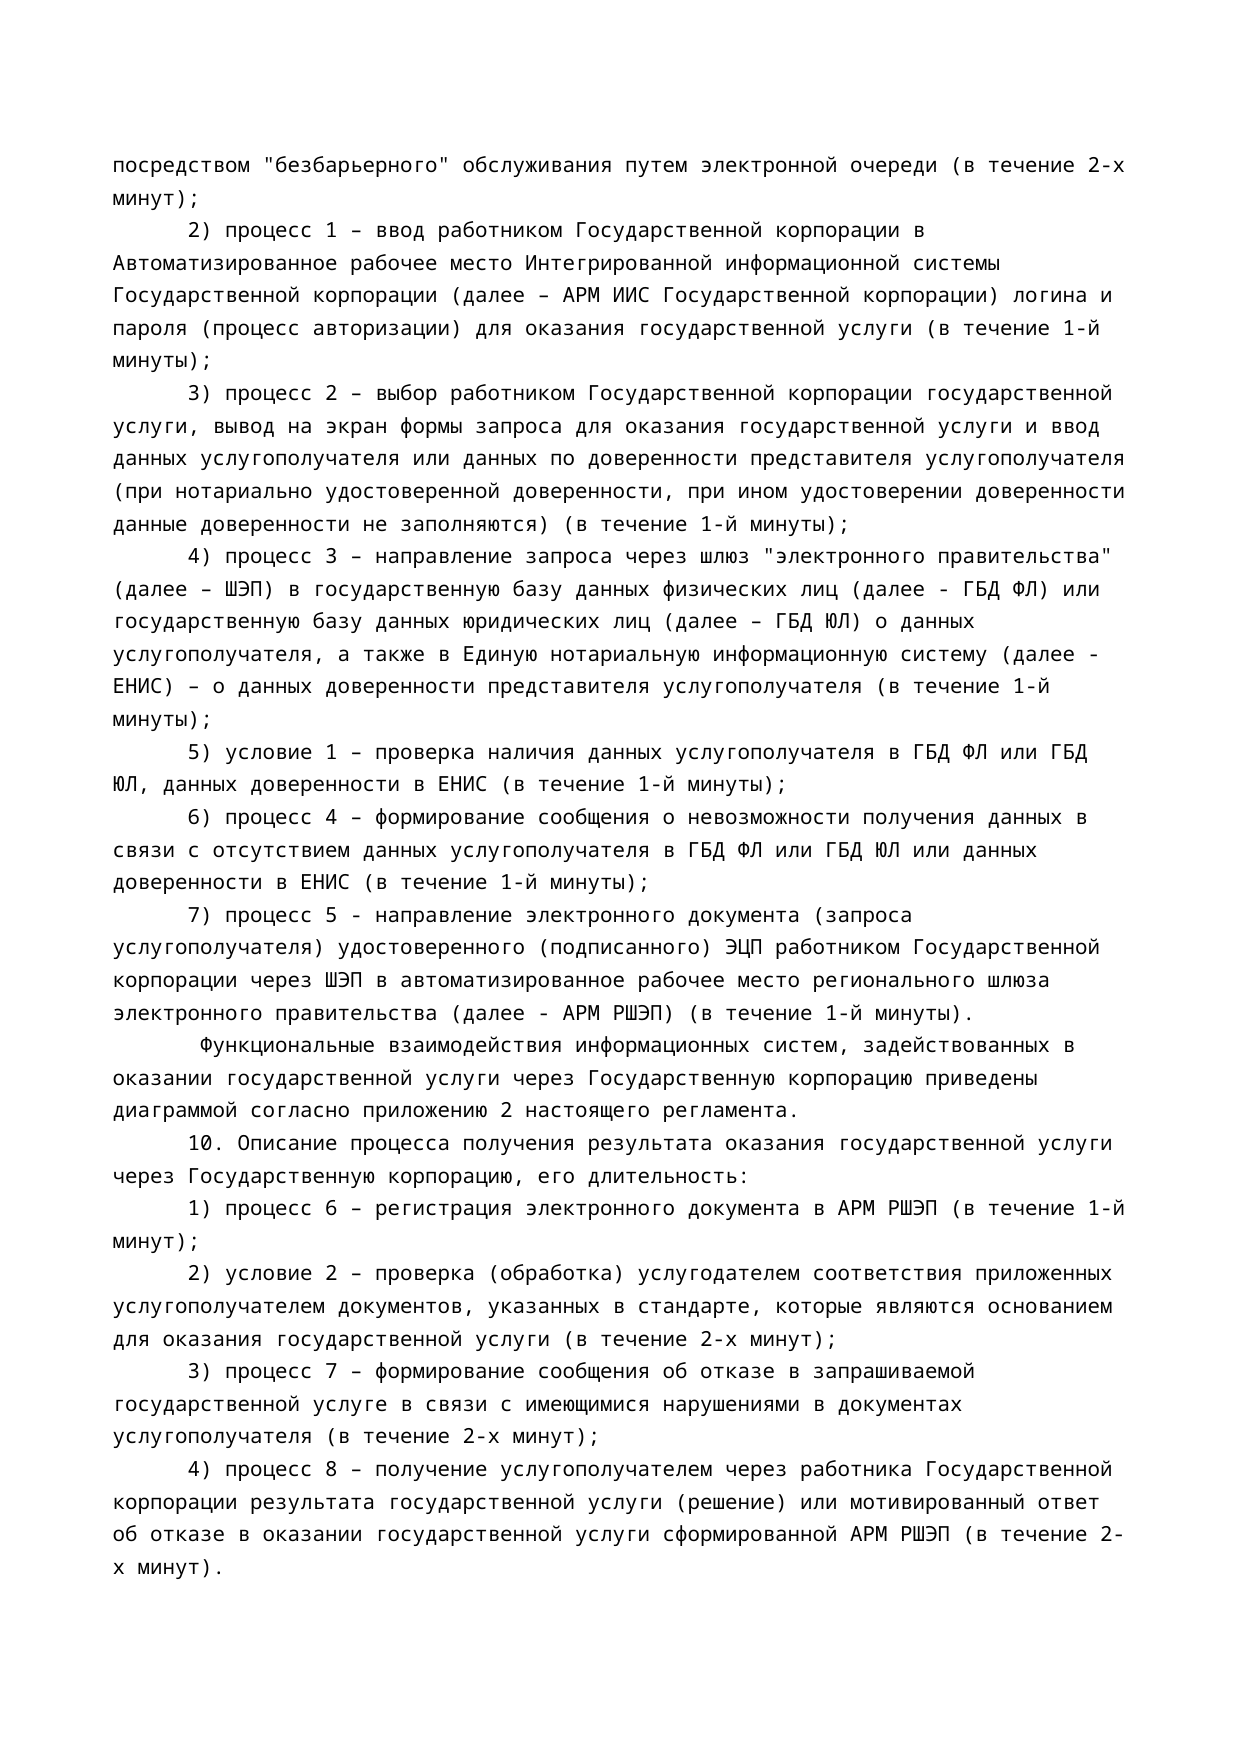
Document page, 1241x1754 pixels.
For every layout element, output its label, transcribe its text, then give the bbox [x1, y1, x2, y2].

text Функциональные взаимодействия информационных систем, задействованных в оказании государственной услуги через Государственную корпорацию приведены диаграммой согласно приложению 2 настоящего регламента. [112, 1030, 1128, 1124]
text 1) процесс 6 – регистрация электронного документа в АРМ РШЭП (в течение 1-й минут); [112, 1193, 1128, 1254]
text 2) процесс 1 – ввод работником Государственной корпорации в Автоматизированное рабочее место Интегрированной информационной системы Государственной корпорации (далее – АРМ ИИС Государственной корпорации) логина и пароля (процесс авторизации) для оказания государственной услуги (в течение 1-й минуты); [112, 215, 1128, 374]
text 5) условие 1 – проверка наличия данных услугополучателя в ГБД ФЛ или ГБД ЮЛ, данных доверенности в ЕНИС (в течение 1-й минуты); [112, 737, 1128, 798]
text 6) процесс 4 – формирование сообщения о невозможности получения данных в связи с отсутствием данных услугополучателя в ГБД ФЛ или ГБД ЮЛ или данных доверенности в ЕНИС (в течение 1-й минуты); [112, 802, 1128, 896]
text 7) процесс 5 - направление электронного документа (запроса услугополучателя) удостоверенного (подписанного) ЭЦП работником Государственной корпорации через ШЭП в автоматизированное рабочее место регионального шлюза электронного правительства (далее - АРМ РШЭП) (в течение 1-й минуты). [112, 900, 1128, 1026]
text 4) процесс 3 – направление запроса через шлюз "электронного правительства" (далее – ШЭП) в государственную базу данных физических лиц (далее - ГБД ФЛ) или государственную базу данных юридических лиц (далее – ГБД ЮЛ) о данных услугополучателя, а также в Единую нотариальную информационную систему (далее - ЕНИС) – о данных доверенности представителя услугополучателя (в течение 1-й минуты); [112, 541, 1128, 733]
text 3) процесс 2 – выбор работником Государственной корпорации государственной услуги, вывод на экран формы запроса для оказания государственной услуги и ввод данных услугополучателя или данных по доверенности представителя услугополучателя (при нотариально удостоверенной доверенности, при ином удостоверении доверенности данные доверенности не заполняются) (в течение 1-й минуты); [112, 378, 1128, 537]
text 4) процесс 8 – получение услугополучателем через работника Государственной корпорации результата государственной услуги (решение) или мотивированный ответ об отказе в оказании государственной услуги сформированной АРМ РШЭП (в течение 2-х минут). [112, 1454, 1128, 1580]
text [112, 150, 1128, 211]
text 10. Описание процесса получения результата оказания государственной услуги через Государственную корпорацию, его длительность: [112, 1128, 1128, 1189]
text 3) процесс 7 – формирование сообщения об отказе в запрашиваемой государственной услуге в связи с имеющимися нарушениями в документах услугополучателя (в течение 2-х минут); [112, 1356, 1128, 1450]
text 2) условие 2 – проверка (обработка) услугодателем соответствия приложенных услугополучателем документов, указанных в стандарте, которые являются основанием для оказания государственной услуги (в течение 2-х минут); [112, 1258, 1128, 1352]
